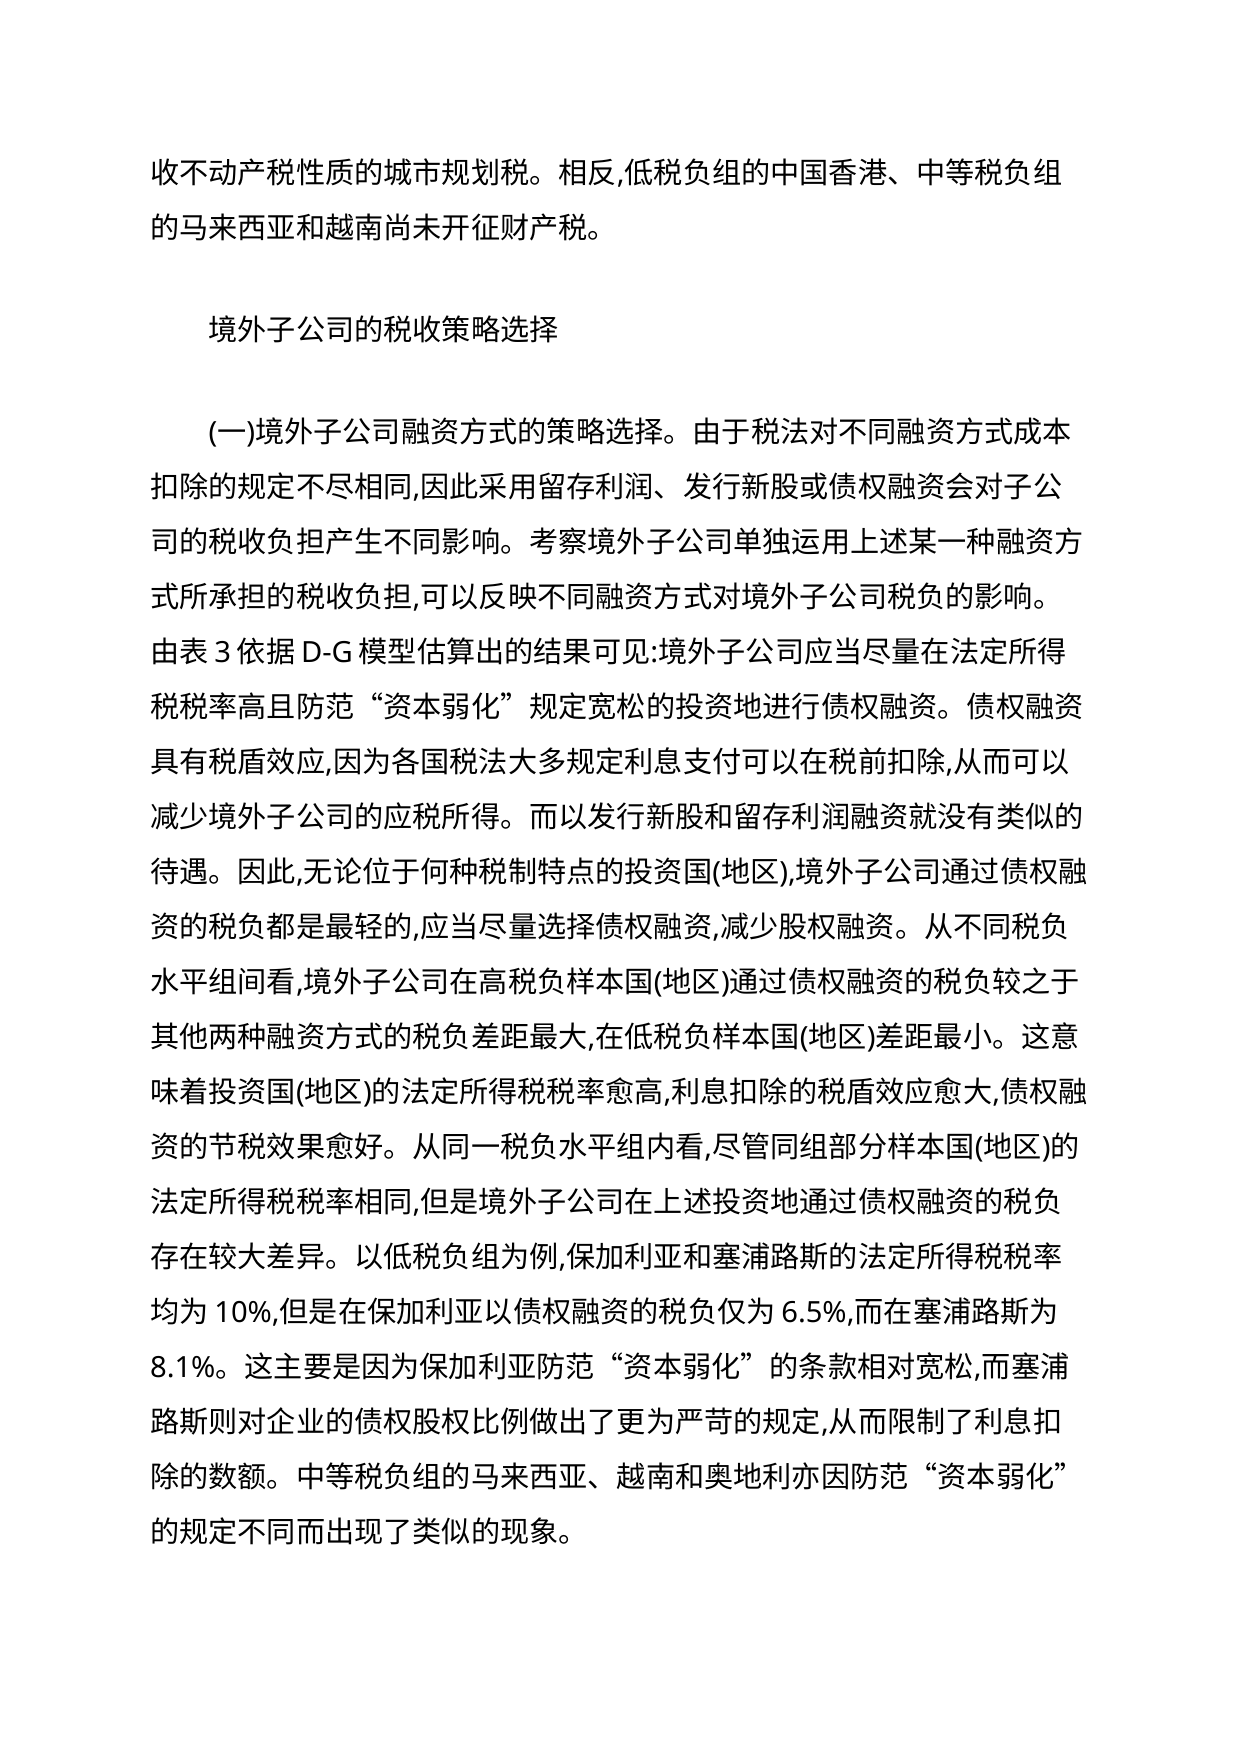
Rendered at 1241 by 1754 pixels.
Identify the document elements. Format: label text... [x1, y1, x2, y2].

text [150, 150, 1090, 247]
text (一)境外子公司融资方式的策略选择。由于税法对不同融资方式成本扣除的规定不尽相同,因此采用留存利润、发行新股或债权融资会对子公司的税收负担产生不同影响。考察境外子公司单独运用上述某一种融资方式所承担的税收负担,可以反映不同融资方式对境外子公司税负的影响。由表3依据D-G模型估算出的结果可见:境外子公司应当尽量在法定所得税税率高且防范“资本弱化”规定宽松的投资地进行债权融资。债权融资具有税盾效应,因为各国税法大多规定利息支付可以在税前扣除,从而可以减少境外子公司的应税所得。而以发行新股和留存利润融资就没有类似的待遇。因此,无论位于何种税制特点的投资国(地区),境外子公司通过债权融资的税负都是最轻的,应当尽量选择债权融资,减少股权融资。从不同税负水平组间看,境外子公司在高税负样本国(地区)通过债权融资的税负较之于其他两种融资方式的税负差距最大,在低税负样本国(地区)差距最小。这意味着投资国(地区)的法定所得税税率愈高,利息扣除的税盾效应愈大,债权融资的节税效果愈好。从同一税负水平组内看,尽管同组部分样本国(地区)的法定所得税税率相同,但是境外子公司在上述投资地通过债权融资的税负存在较大差异。以低税负组为例,保加利亚和塞浦路斯的法定所得税税率均为10%,但是在保加利亚以债权融资的税负仅为6.5%,而在塞浦路斯为8.1%。这主要是因为保加利亚防范“资本弱化”的条款相对宽松,而塞浦路斯则对企业的债权股权比例做出了更为严苛的规定,从而限制了利息扣除的数额。中等税负组的马来西亚、越南和奥地利亦因防范“资本弱化”的规定不同而出现了类似的现象。 [150, 408, 1090, 1550]
text 境外子公司的税收策略选择 [150, 307, 1090, 349]
